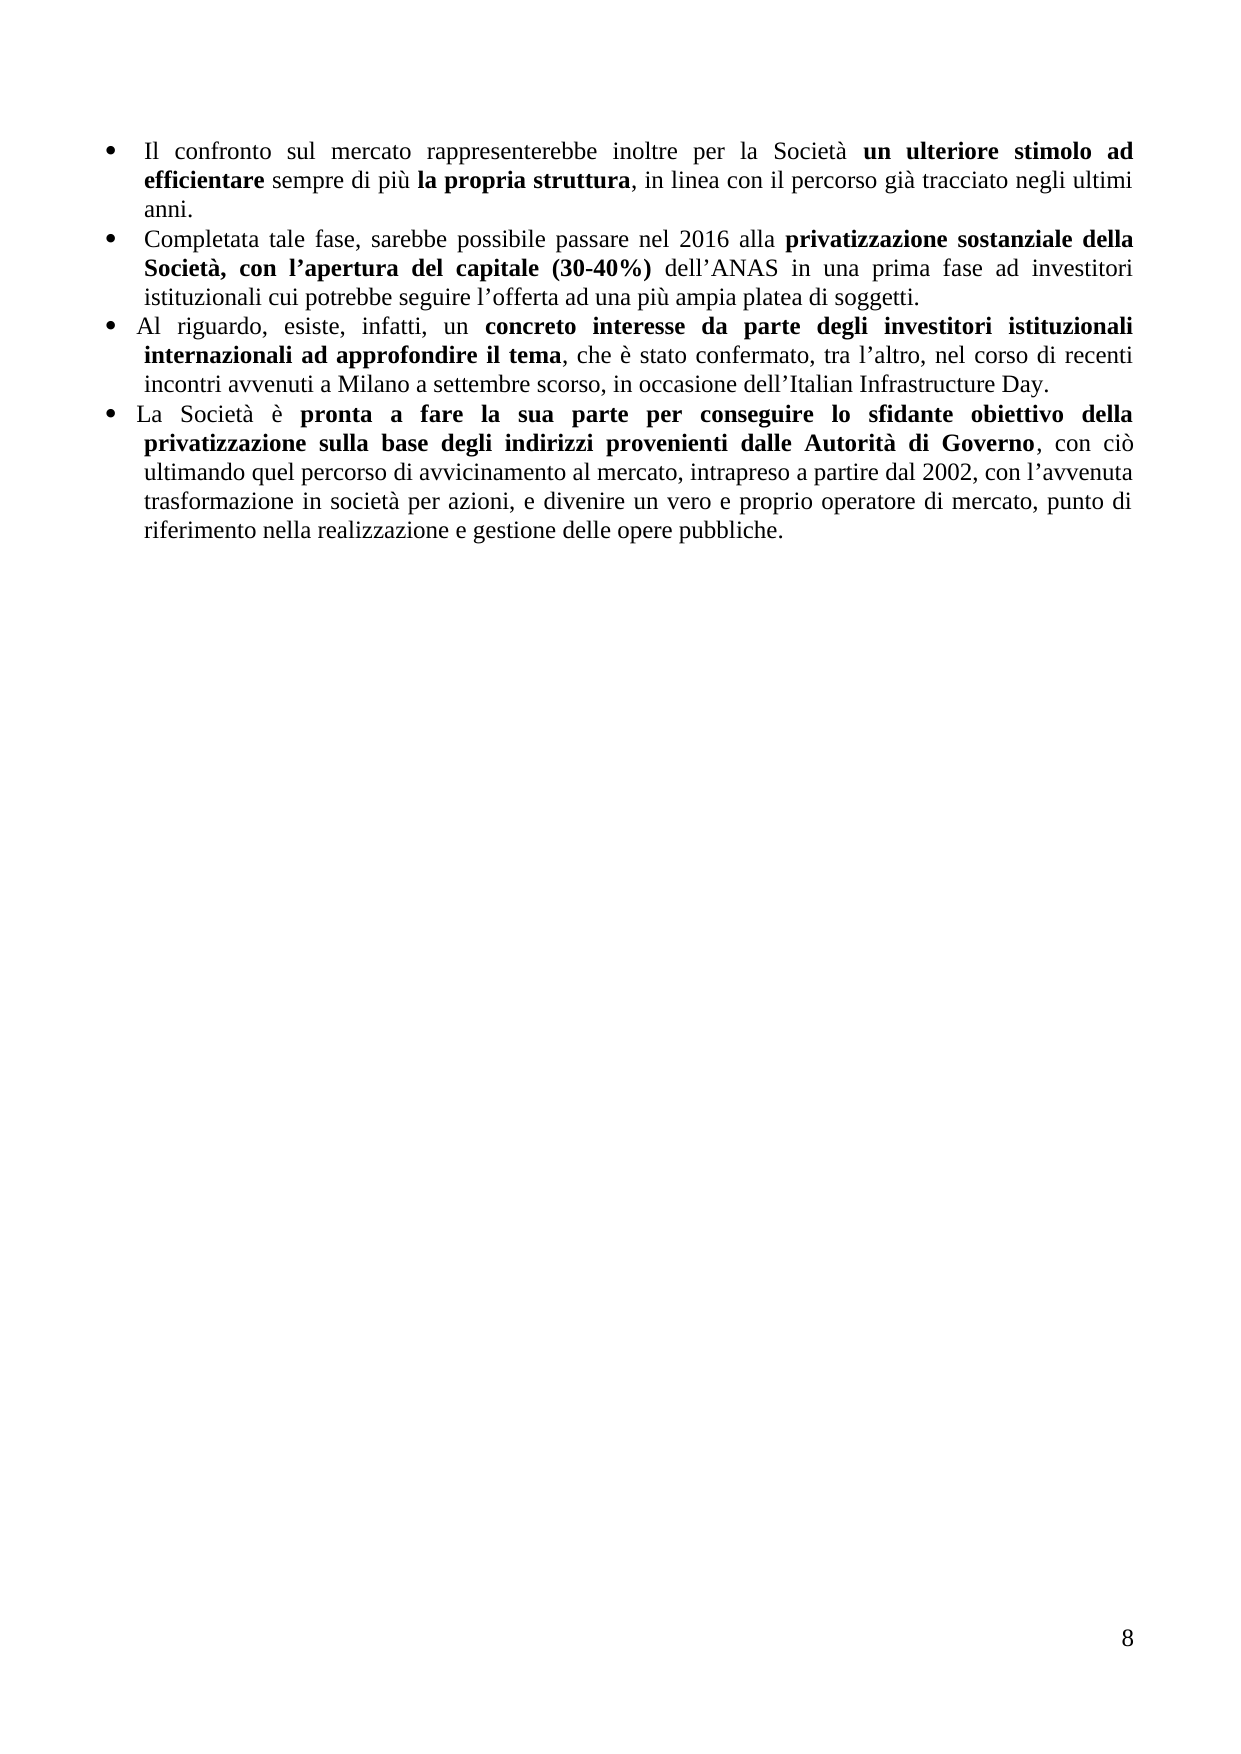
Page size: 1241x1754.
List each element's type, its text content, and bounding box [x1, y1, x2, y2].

list Completata tale fase, sarebbe possibile passare nel 2016 alla privatizzazione sostanziale della Società, con l’apertura del capitale (30-40%) dell’ANAS in una prima fase ad investitori istituzionali cui potrebbe seguire l’offerta ad una più ampia platea di soggetti. [106, 223, 1134, 311]
list Al riguardo, esiste, infatti, un concreto interesse da parte degli investitori istituzionali internazionali ad approfondire il tema, che è stato confermato, tra l’altro, nel corso di recenti incontri avvenuti a Milano a settembre scorso, in occasione dell’Italian Infrastructure Day. [106, 311, 1134, 398]
list Il confronto sul mercato rappresenterebbe inoltre per la Società un ulteriore stimolo ad efficientare sempre di più la propria struttura, in linea con il percorso già tracciato negli ultimi anni. [106, 136, 1134, 223]
list La Società è pronta a fare la sua parte per conseguire lo sfidante obiettivo della privatizzazione sulla base degli indirizzi provenienti dalle Autorità di Governo, con ciò ultimando quel percorso di avvicinamento al mercato, intrapreso a partire dal 2002, con l’avvenuta trasformazione in società per azioni, e divenire un vero e proprio operatore di mercato, punto di riferimento nella realizzazione e gestione delle opere pubbliche. [106, 398, 1134, 544]
